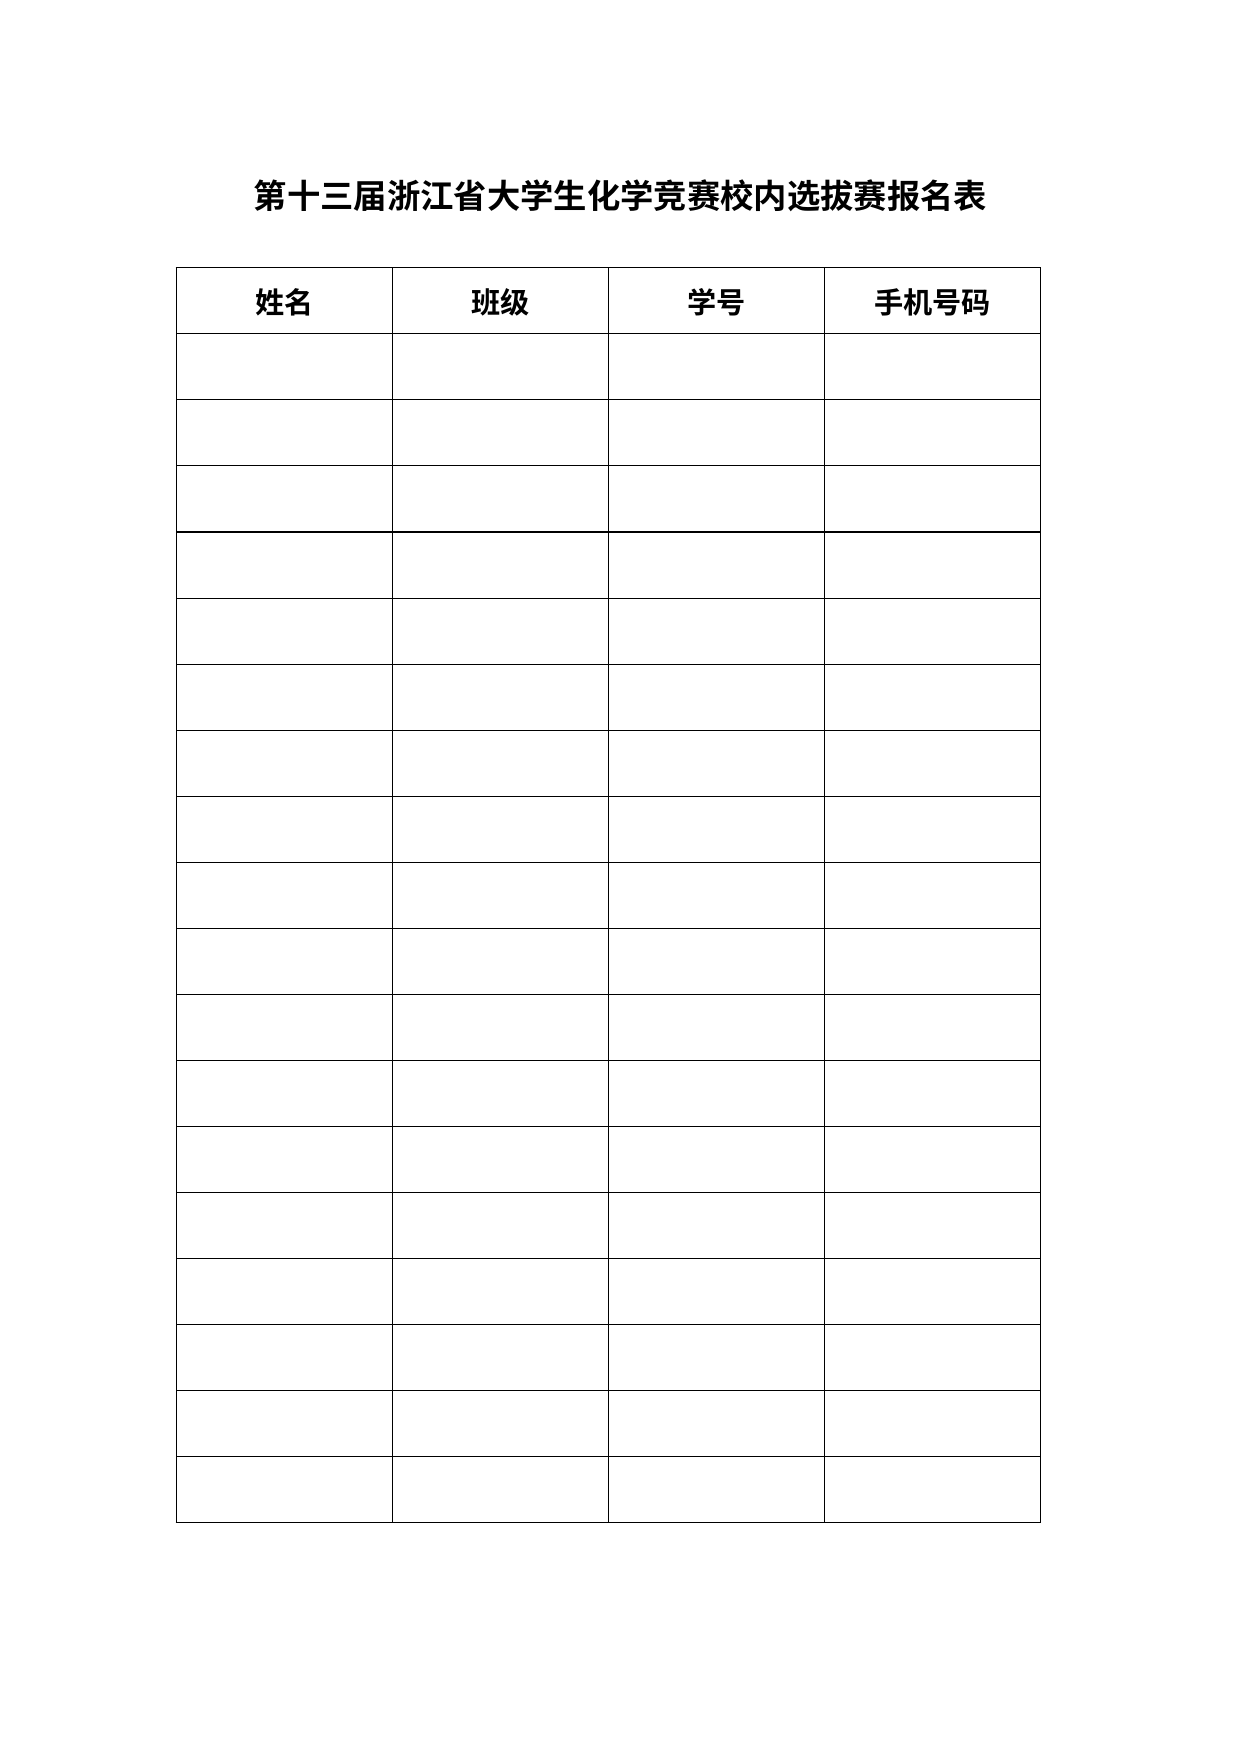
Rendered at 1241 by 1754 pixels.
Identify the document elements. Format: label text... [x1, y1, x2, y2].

table_cell [393, 1259, 608, 1324]
table_cell [825, 1391, 1040, 1456]
table_cell [609, 1457, 824, 1522]
table_cell [825, 1127, 1040, 1192]
table_cell [825, 466, 1040, 531]
table_cell [609, 1391, 824, 1456]
table_cell [825, 1193, 1040, 1258]
table_cell [825, 1457, 1040, 1522]
table_cell [177, 1259, 392, 1324]
table_cell [609, 400, 824, 465]
table_cell [825, 334, 1040, 399]
table_cell [825, 1325, 1040, 1390]
table_cell [177, 665, 392, 729]
table_cell [609, 533, 824, 597]
table_cell [393, 665, 608, 729]
table_cell [393, 929, 608, 994]
table_cell [609, 1325, 824, 1390]
table_header 姓名 [177, 268, 392, 333]
table_cell [177, 731, 392, 796]
table_cell [609, 995, 824, 1060]
table_cell [825, 731, 1040, 796]
table_cell [393, 533, 608, 597]
table_cell [825, 533, 1040, 597]
table_cell [825, 599, 1040, 663]
table_cell [825, 400, 1040, 465]
table_cell [609, 1259, 824, 1324]
table_cell [393, 400, 608, 465]
table_cell [825, 995, 1040, 1060]
table_cell [609, 929, 824, 994]
table_cell [177, 400, 392, 465]
table_cell [393, 995, 608, 1060]
table_header 手机号码 [825, 268, 1040, 333]
table_cell [825, 1061, 1040, 1126]
table_cell [393, 731, 608, 796]
table_cell [393, 1193, 608, 1258]
table_cell [393, 797, 608, 862]
table_cell [393, 599, 608, 663]
table_cell [177, 1391, 392, 1456]
table_header 学号 [609, 268, 824, 333]
table_cell [393, 863, 608, 928]
table_cell [825, 863, 1040, 928]
table_cell [609, 863, 824, 928]
table_cell [177, 533, 392, 597]
table_cell [825, 1259, 1040, 1324]
table_cell [609, 1193, 824, 1258]
table_cell [393, 1061, 608, 1126]
table_cell [609, 665, 824, 729]
table_cell [177, 863, 392, 928]
table_cell [393, 1457, 608, 1522]
text 第十三届浙江省大学生化学竞赛校内选拔赛报名表 [187, 162, 1053, 227]
table_header 班级 [393, 268, 608, 333]
table_cell [177, 334, 392, 399]
table_cell [177, 929, 392, 994]
table_cell [609, 466, 824, 531]
table_cell [177, 1457, 392, 1522]
table_cell [177, 1127, 392, 1192]
table_cell [825, 797, 1040, 862]
table_cell [609, 731, 824, 796]
table_cell [393, 1391, 608, 1456]
table_cell [177, 797, 392, 862]
table_cell [393, 334, 608, 399]
table_cell [393, 466, 608, 531]
table_cell [177, 466, 392, 531]
table_cell [393, 1127, 608, 1192]
table_cell [609, 599, 824, 663]
table_cell [177, 1325, 392, 1390]
table_cell [609, 334, 824, 399]
table_cell [825, 665, 1040, 729]
table_cell [177, 1061, 392, 1126]
table_cell [177, 1193, 392, 1258]
table_cell [393, 1325, 608, 1390]
table_cell [825, 929, 1040, 994]
table_cell [609, 1061, 824, 1126]
table_cell [609, 797, 824, 862]
table_cell [609, 1127, 824, 1192]
table_cell [177, 599, 392, 663]
table_cell [177, 995, 392, 1060]
